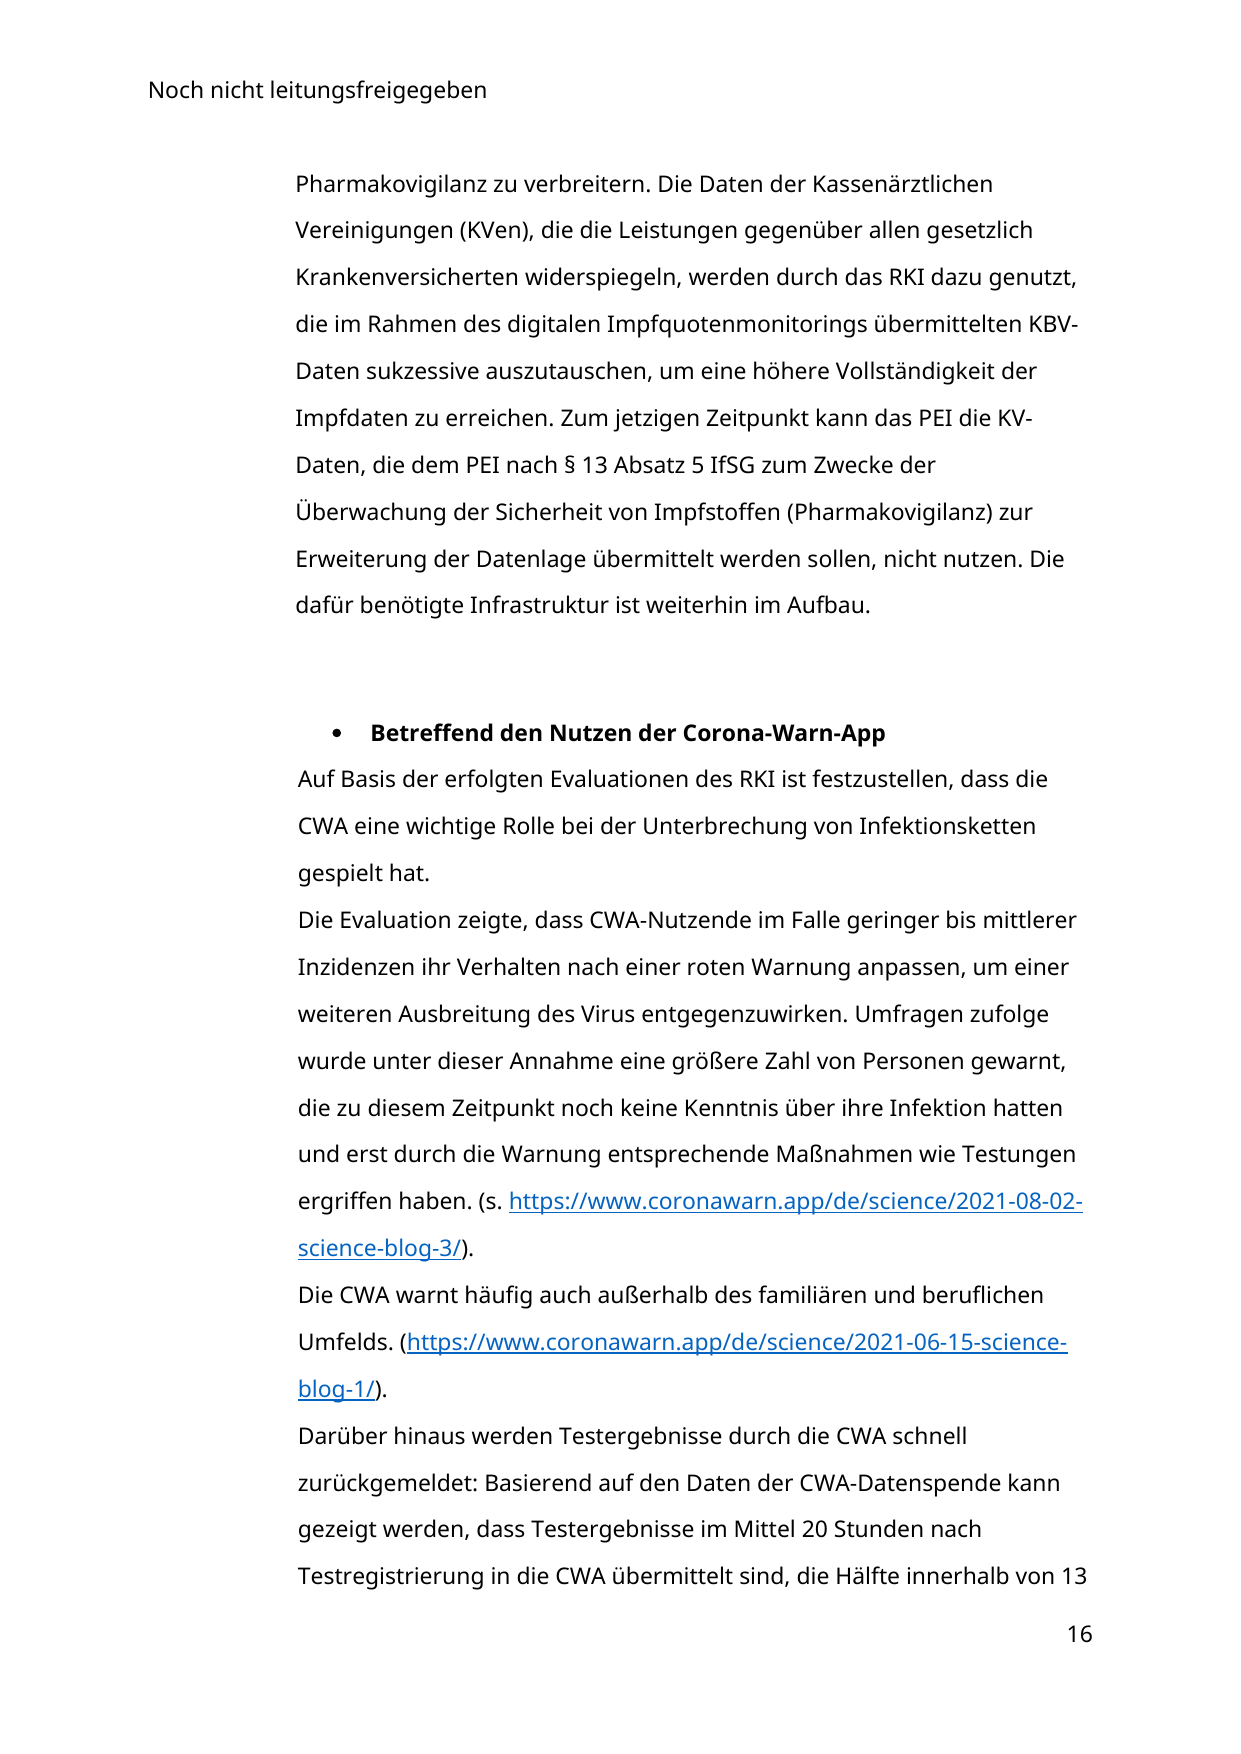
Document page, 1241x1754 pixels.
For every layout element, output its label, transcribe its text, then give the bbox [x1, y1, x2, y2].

list Die CWA warnt häufig auch außerhalb des familiären und beruflichen Umfelds. (https://www.coronawarn.app/de/science/2021-06-15-science-blog-1/). [298, 1279, 1093, 1404]
list Die Evaluation zeigte, dass CWA-Nutzende im Falle geringer bis mittlerer Inzidenzen ihr Verhalten nach einer roten Warnung anpassen, um einer weiteren Ausbreitung des Virus entgegenzuwirken. Umfragen zufolge wurde unter dieser Annahme eine größere Zahl von Personen gewarnt, die zu diesem Zeitpunkt noch keine Kenntnis über ihre Infektion hatten und erst durch die Warnung entsprechende Maßnahmen wie Testungen ergriffen haben. (s. https://www.coronawarn.app/de/science/2021-08-02-science-blog-3/). [298, 904, 1093, 1263]
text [295, 167, 1093, 621]
list Betreffend den Nutzen der Corona-Warn-App [333, 716, 1093, 748]
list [298, 1419, 1093, 1591]
list Auf Basis der erfolgten Evaluationen des RKI ist festzustellen, dass die CWA eine wichtige Rolle bei der Unterbrechung von Infektionsketten gespielt hat. [298, 763, 1093, 888]
